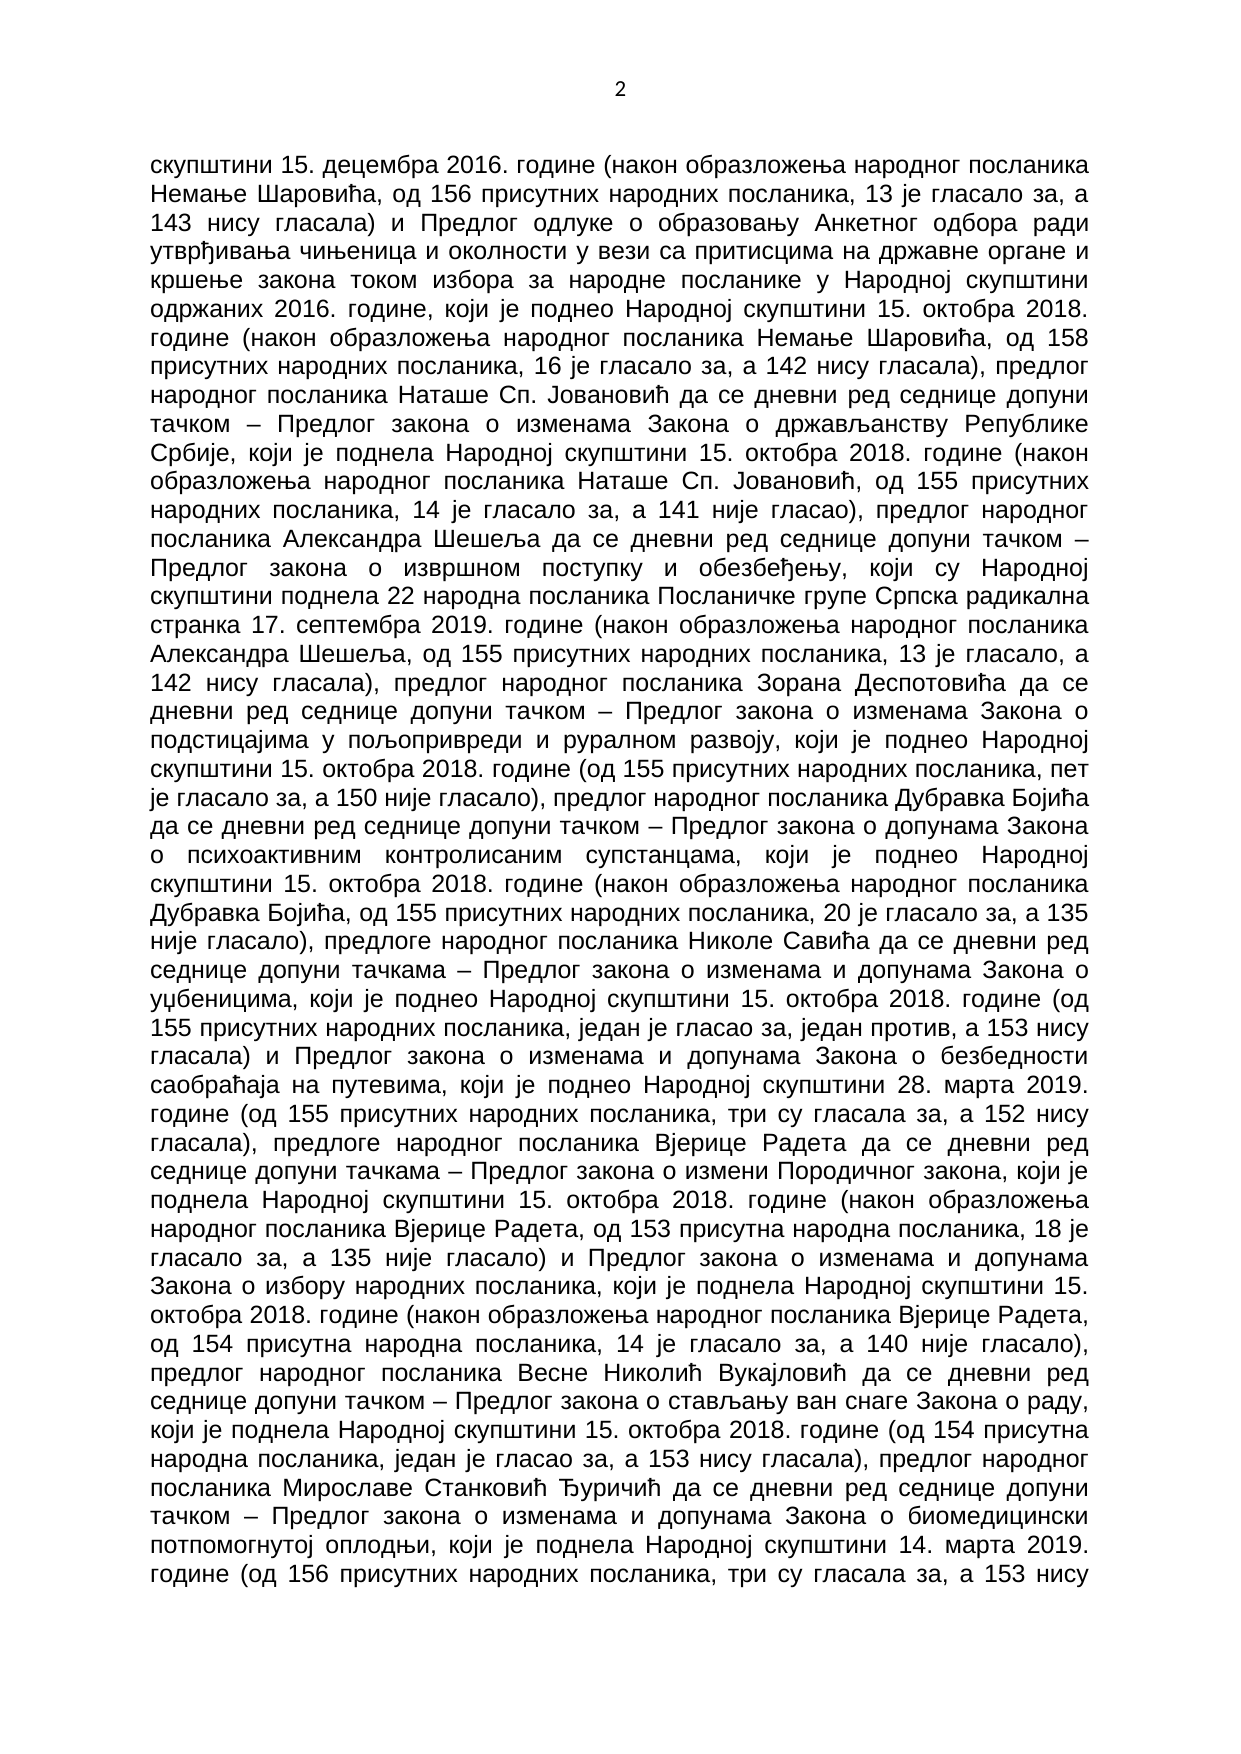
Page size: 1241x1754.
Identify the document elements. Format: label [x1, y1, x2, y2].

text [150, 150, 1090, 1587]
